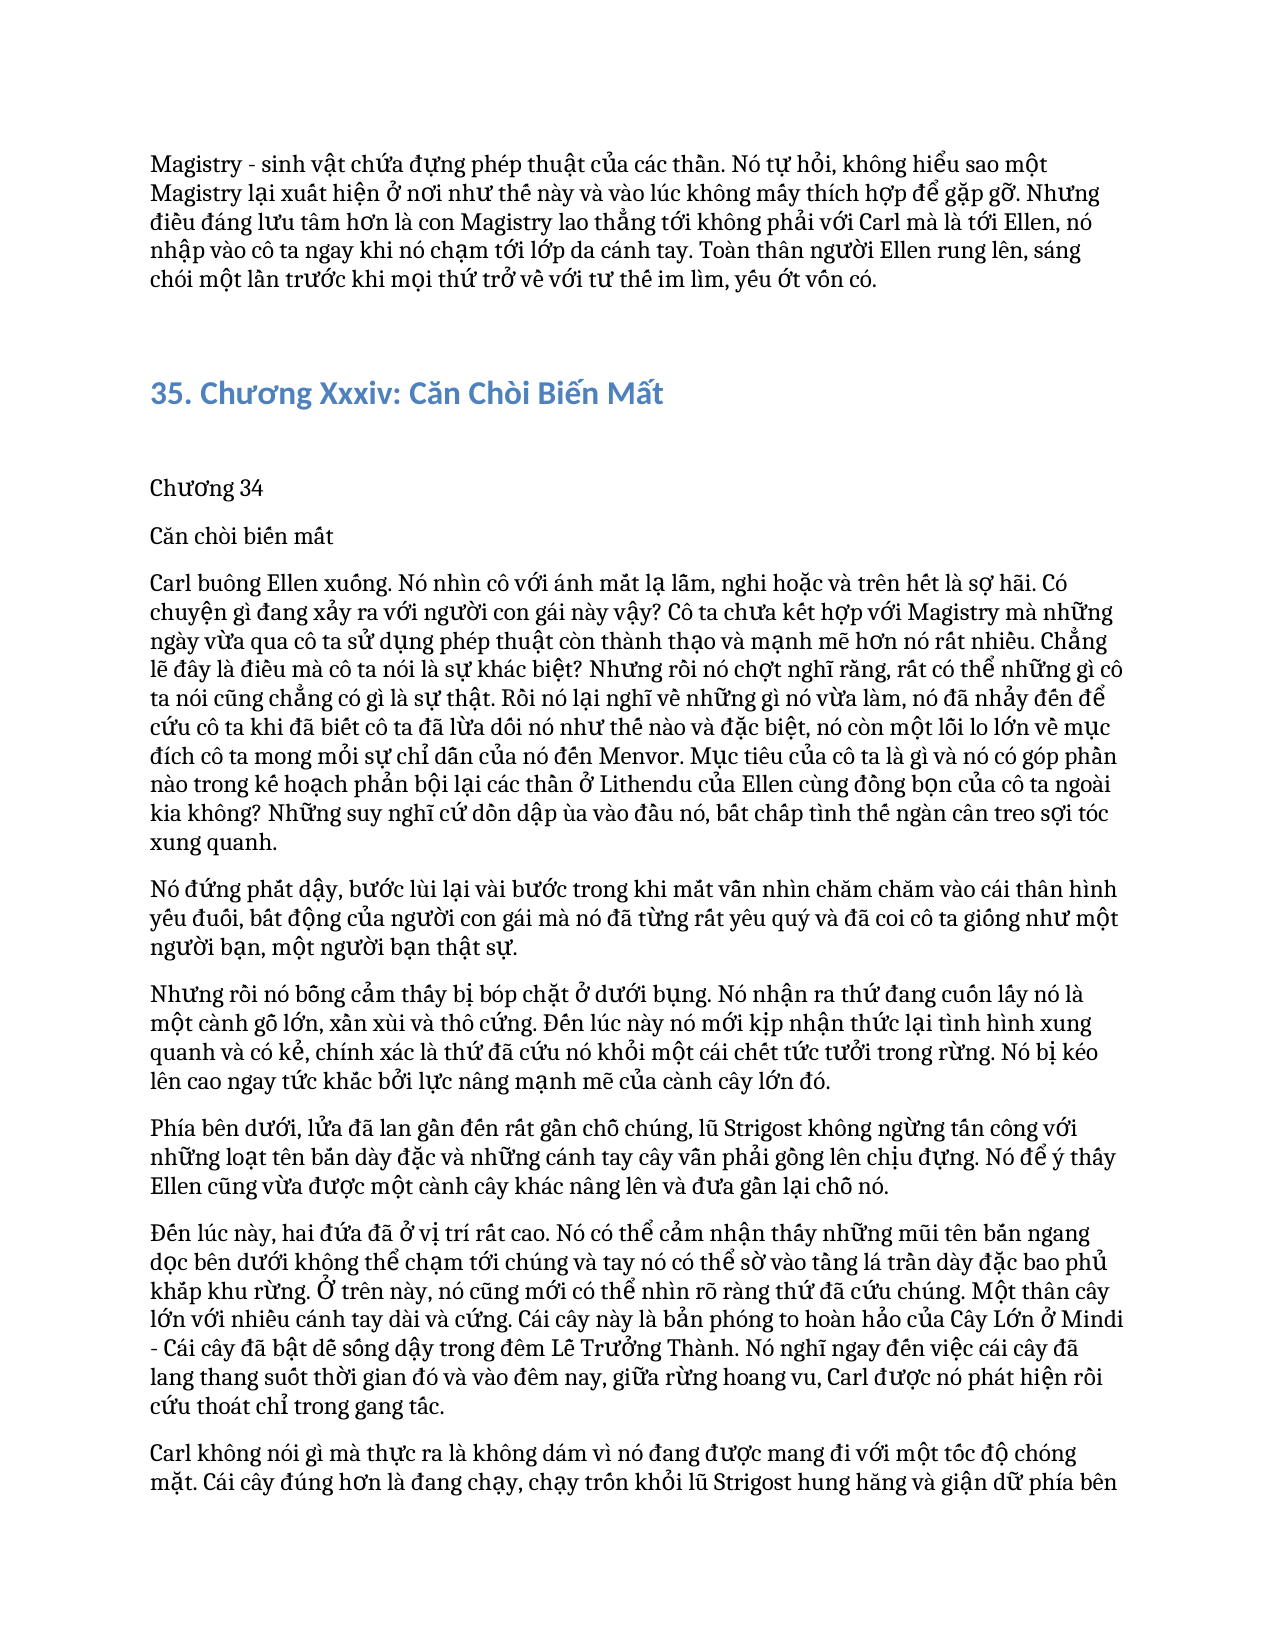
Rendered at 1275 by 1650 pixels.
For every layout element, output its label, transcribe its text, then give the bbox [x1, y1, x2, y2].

text Phía bên dưới, lửa đã lan gần đến rất gần chỗ chúng, lũ Strigost không ngừng tấn công với những loạt tên bắn dày đặc và những cánh tay cây vẫn phải gồng lên chịu đựng. Nó để ý thấy Ellen cũng vừa được một cành cây khác nâng lên và đưa gần lại chỗ nó. [150, 1114, 1125, 1200]
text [150, 1439, 1125, 1497]
text Carl buông Ellen xuống. Nó nhìn cô với ánh mắt lạ lẫm, nghi hoặc và trên hết là sợ hãi. Có chuyện gì đang xảy ra với người con gái này vậy? Cô ta chưa kết hợp với Magistry mà những ngày vừa qua cô ta sử dụng phép thuật còn thành thạo và mạnh mẽ hơn nó rất nhiều. Chẳng lẽ đây là điều mà cô ta nói là sự khác biệt? Nhưng rồi nó chợt nghĩ rằng, rất có thể những gì cô ta nói cũng chẳng có gì là sự thật. Rồi nó lại nghĩ về những gì nó vừa làm, nó đã nhảy đến để cứu cô ta khi đã biết cô ta đã lừa dối nó như thế nào và đặc biệt, nó còn một lỗi lo lớn về mục đích cô ta mong mỏi sự chỉ dẫn của nó đến Menvor. Mục tiêu của cô ta là gì và nó có góp phần nào trong kế hoạch phản bội lại các thần ở Lithendu của Ellen cùng đồng bọn của cô ta ngoài kia không? Những suy nghĩ cứ dồn dập ùa vào đầu nó, bất chấp tình thế ngàn cân treo sợi tóc xung quanh. [150, 569, 1125, 857]
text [150, 150, 1125, 351]
text Nhưng rồi nó bỗng cảm thấy bị bóp chặt ở dưới bụng. Nó nhận ra thứ đang cuốn lấy nó là một cành gỗ lớn, xần xùi và thô cứng. Đến lúc này nó mới kịp nhận thức lại tình hình xung quanh và có kẻ, chính xác là thứ đã cứu nó khỏi một cái chết tức tưởi trong rừng. Nó bị kéo lên cao ngay tức khắc bởi lực nâng mạnh mẽ của cành cây lớn đó. [150, 980, 1125, 1095]
text Căn chòi biến mất [150, 522, 1125, 550]
subtitle 35. Chương Xxxiv: Căn Chòi Biến Mất [150, 372, 1125, 413]
text Chương 34 [150, 417, 1125, 503]
text Đến lúc này, hai đứa đã ở vị trí rất cao. Nó có thể cảm nhận thấy những mũi tên bắn ngang dọc bên dưới không thể chạm tới chúng và tay nó có thể sờ vào tầng lá trần dày đặc bao phủ khắp khu rừng. Ở trên này, nó cũng mới có thể nhìn rõ ràng thứ đã cứu chúng. Một thân cây lớn với nhiều cánh tay dài và cứng. Cái cây này là bản phóng to hoàn hảo của Cây Lớn ở Mindi - Cái cây đã bật dễ sống dậy trong đêm Lễ Trưởng Thành. Nó nghĩ ngay đến việc cái cây đã lang thang suốt thời gian đó và vào đêm nay, giữa rừng hoang vu, Carl được nó phát hiện rồi cứu thoát chỉ trong gang tấc. [150, 1219, 1125, 1420]
text Nó đứng phắt dậy, bước lùi lại vài bước trong khi mắt vẫn nhìn chăm chăm vào cái thân hình yếu đuối, bất động của người con gái mà nó đã từng rất yêu quý và đã coi cô ta giống như một người bạn, một người bạn thật sự. [150, 875, 1125, 962]
